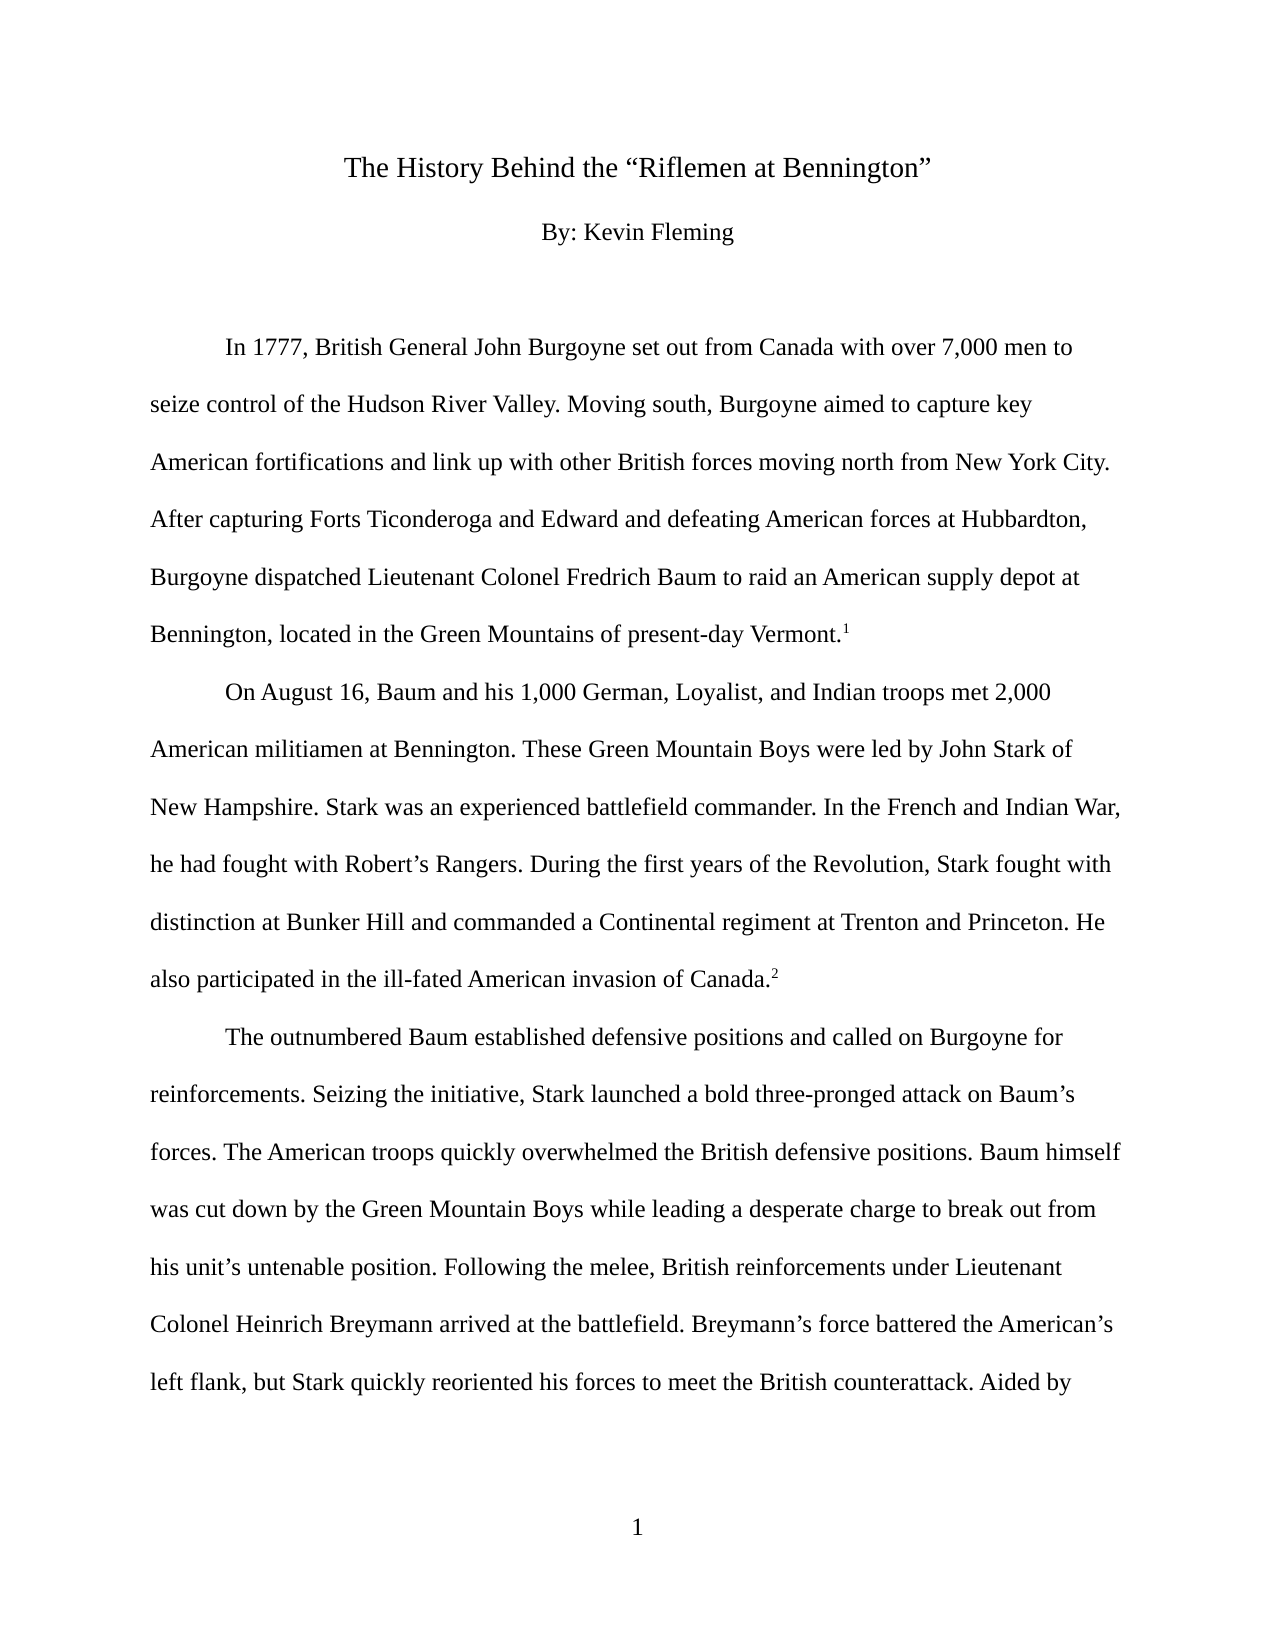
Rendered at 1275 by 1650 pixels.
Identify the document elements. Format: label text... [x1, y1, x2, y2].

text The History Behind the “Riflemen at Bennington” [150, 150, 1125, 183]
text By: Kevin Fleming [150, 217, 1125, 246]
text On August 16, Baum and his 1,000 German, Loyalist, and Indian troops met 2,000 American militiamen at Bennington. These Green Mountain Boys were led by John Stark of New Hampshire. Stark was an experienced battlefield commander. In the French and Indian War, he had fought with Robert’s Rangers. During the first years of the Revolution, Stark fought with distinction at Bunker Hill and commanded a Continental regiment at Trenton and Princeton. He also participated in the ill-fated American invasion of Canada. [150, 677, 1125, 993]
text In 1777, British General John Burgoyne set out from Canada with over 7,000 men to seize control of the Hudson River Valley. Moving south, Burgoyne aimed to capture key American fortifications and link up with other British forces moving north from New York City. After capturing Forts Ticonderoga and Edward and defeating American forces at Hubbardton, Burgoyne dispatched Lieutenant Colonel Fredrich Baum to raid an American supply depot at Bennington, located in the Green Mountains of present-day Vermont. [150, 332, 1125, 648]
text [150, 1022, 1125, 1396]
